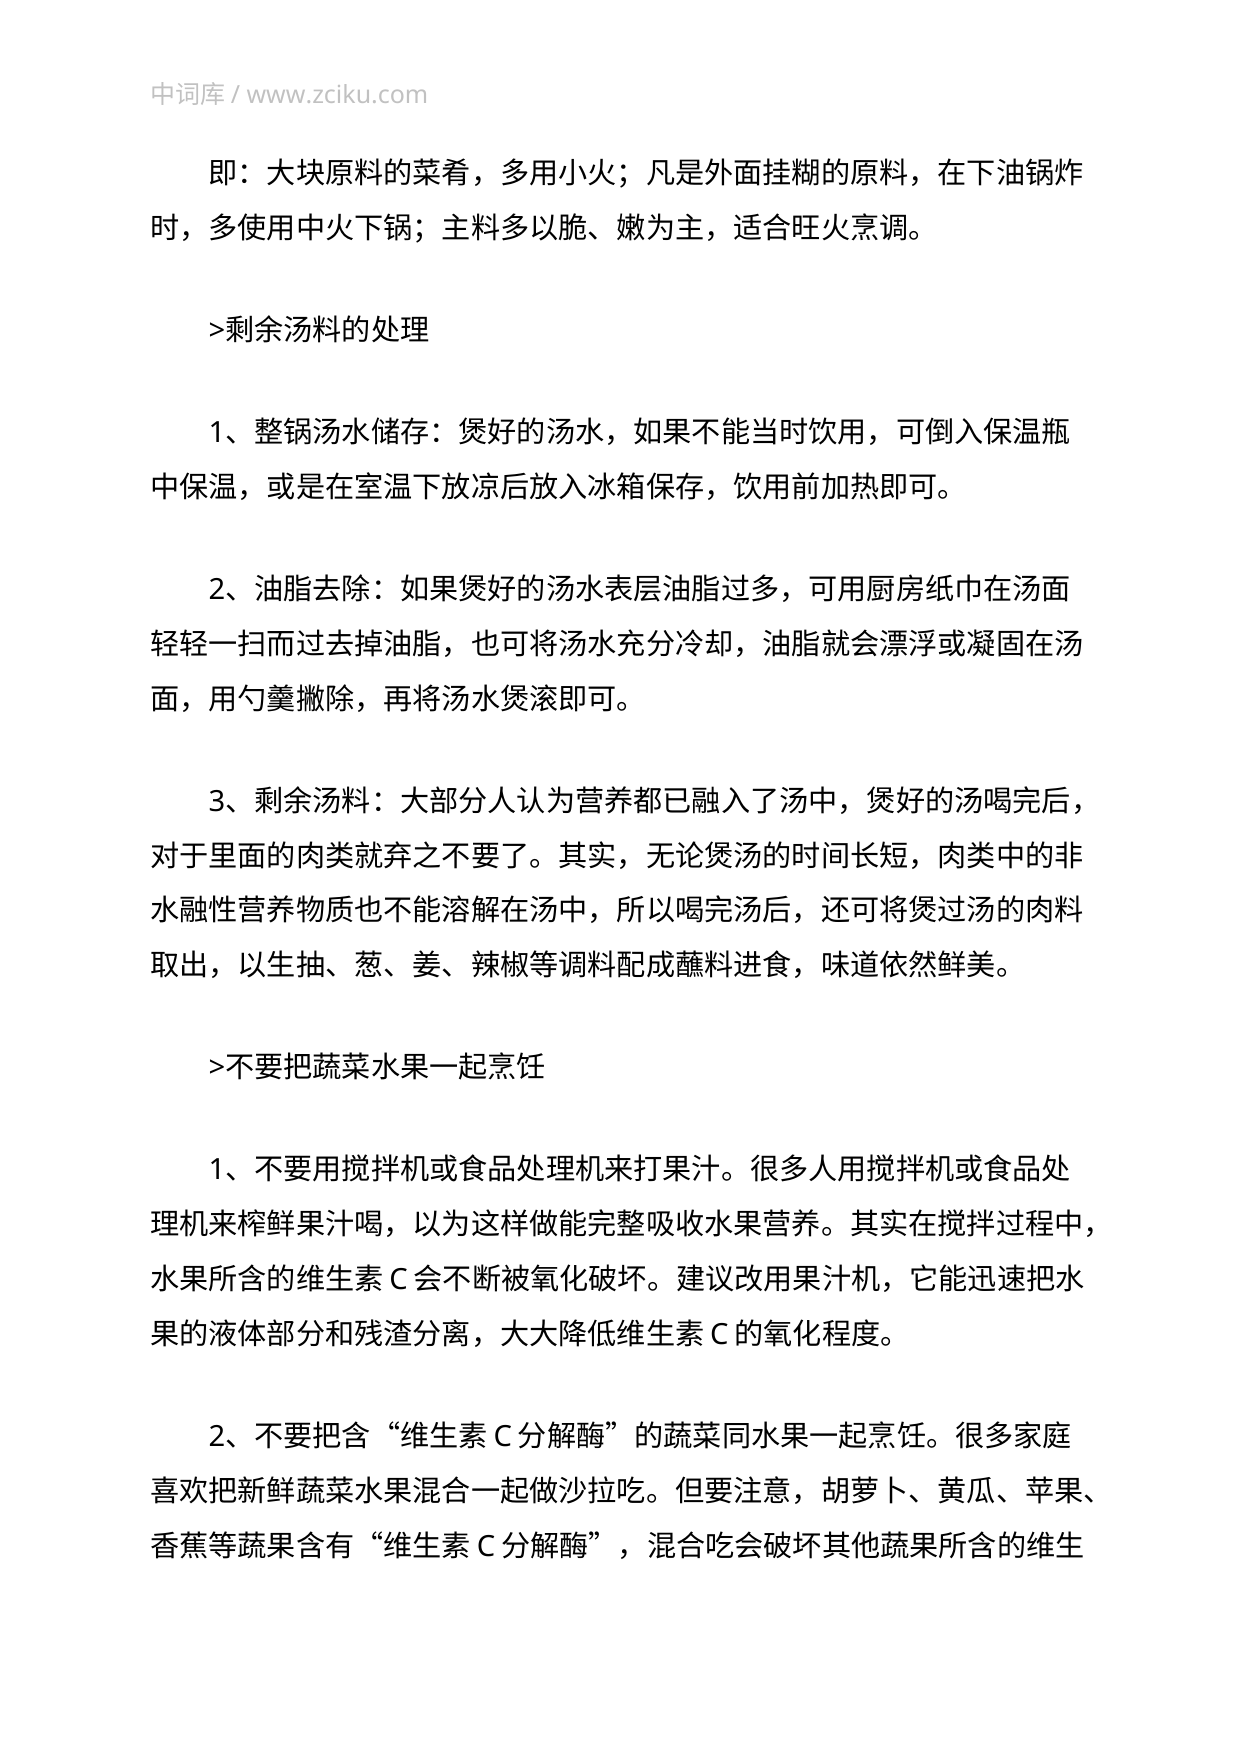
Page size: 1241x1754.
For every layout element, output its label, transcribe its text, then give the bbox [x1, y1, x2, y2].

text >不要把蔬菜水果一起烹饪 [150, 1044, 1090, 1086]
text 3、剩余汤料：大部分人认为营养都已融入了汤中，煲好的汤喝完后，对于里面的肉类就弃之不要了。其实，无论煲汤的时间长短，肉类中的非水融性营养物质也不能溶解在汤中，所以喝完汤后，还可将煲过汤的肉料取出，以生抽、葱、姜、辣椒等调料配成蘸料进食，味道依然鲜美。 [150, 777, 1090, 984]
text 即：大块原料的菜肴，多用小火；凡是外面挂糊的原料，在下油锅炸时，多使用中火下锅；主料多以脆、嫩为主，适合旺火烹调。 [150, 150, 1090, 247]
text >剩余汤料的处理 [150, 307, 1090, 349]
text 1、不要用搅拌机或食品处理机来打果汁。很多人用搅拌机或食品处理机来榨鲜果汁喝，以为这样做能完整吸收水果营养。其实在搅拌过程中，水果所含的维生素C会不断被氧化破坏。建议改用果汁机，它能迅速把水果的液体部分和残渣分离，大大降低维生素C的氧化程度。 [150, 1146, 1090, 1353]
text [150, 1412, 1090, 1565]
text 1、整锅汤水储存：煲好的汤水，如果不能当时饮用，可倒入保温瓶中保温，或是在室温下放凉后放入冰箱保存，饮用前加热即可。 [150, 409, 1090, 506]
text 2、油脂去除：如果煲好的汤水表层油脂过多，可用厨房纸巾在汤面轻轻一扫而过去掉油脂，也可将汤水充分冷却，油脂就会漂浮或凝固在汤面，用勺羹撇除，再将汤水煲滚即可。 [150, 565, 1090, 718]
